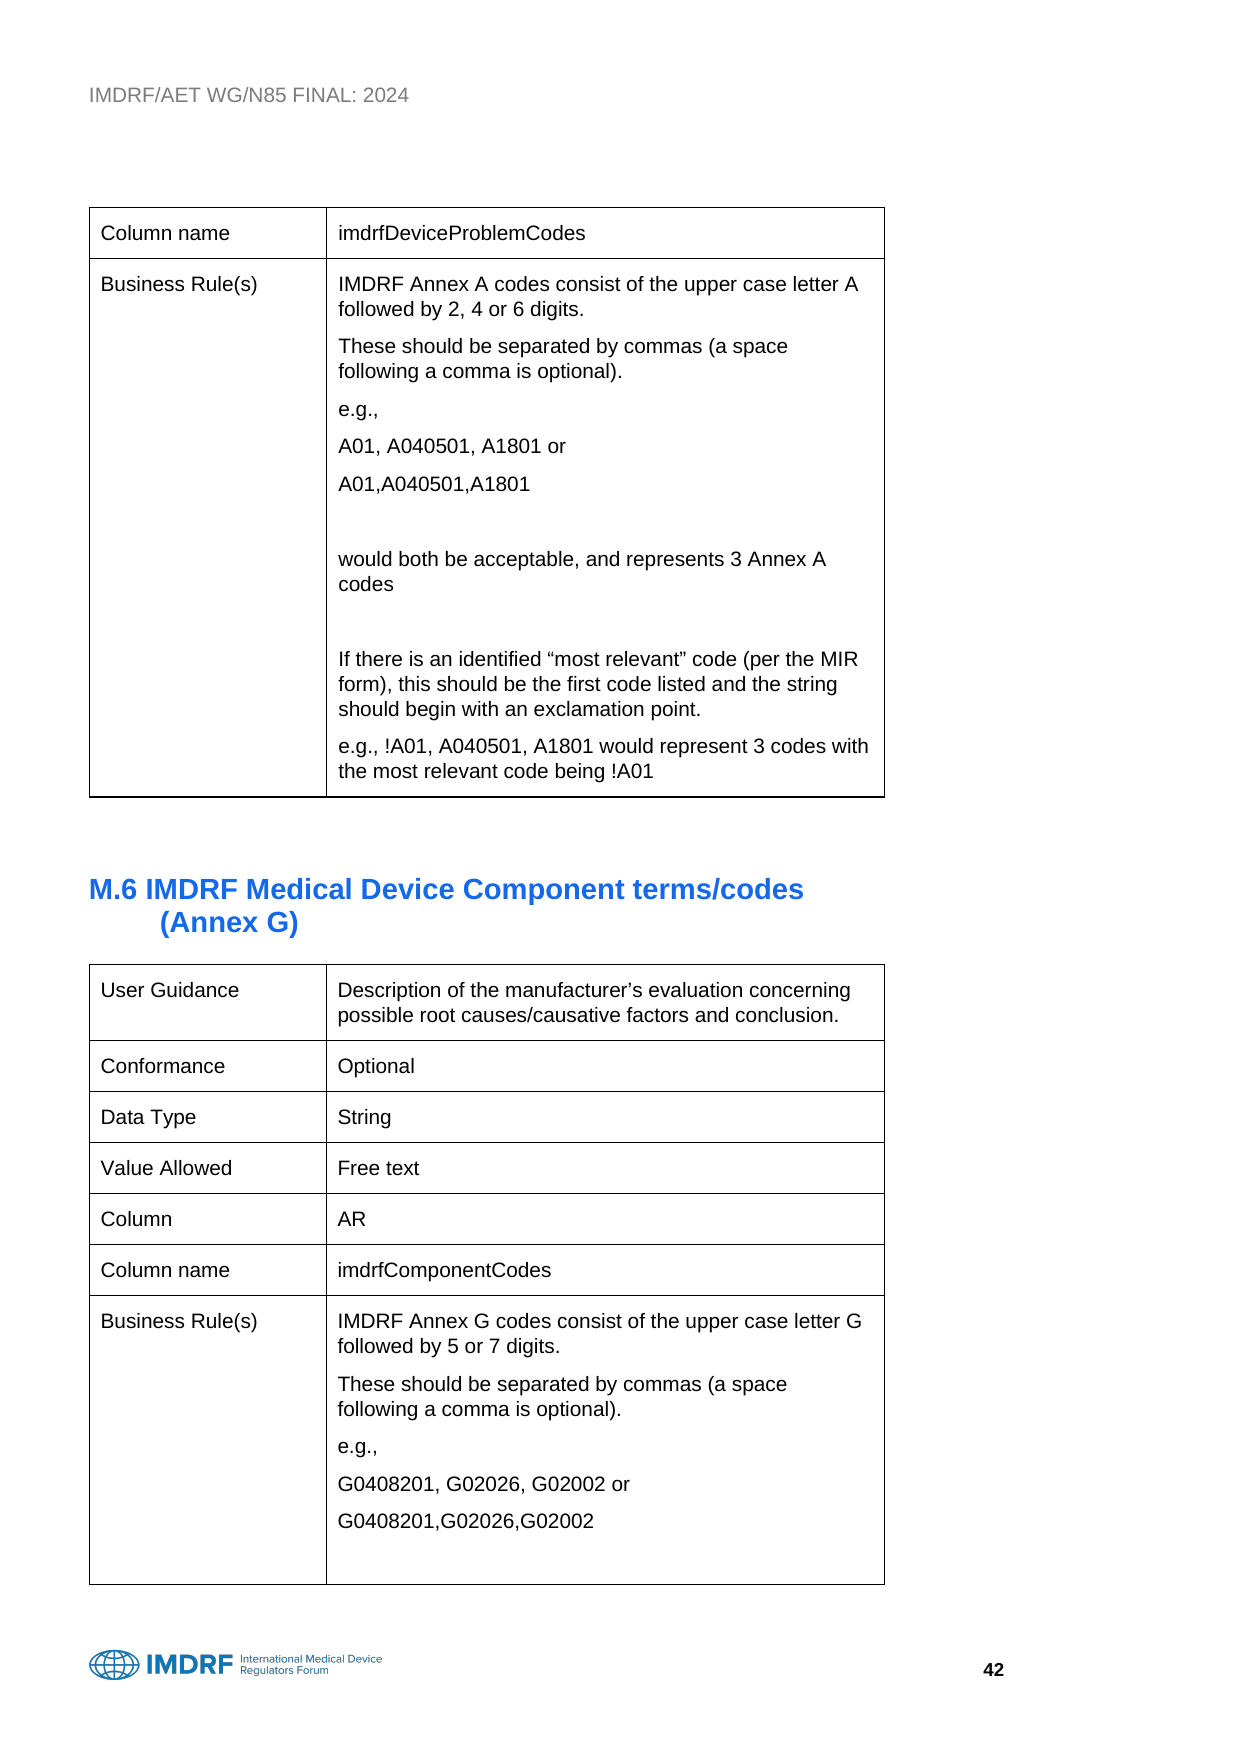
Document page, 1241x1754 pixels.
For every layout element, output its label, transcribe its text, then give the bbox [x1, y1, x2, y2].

table_cell String [327, 1092, 884, 1142]
table_header Description of the manufacturer’s evaluation concerning possible root causes/causative factors and conclusion. [327, 965, 884, 1040]
table_cell IMDRF Annex A codes consist of the upper case letter A followed by 2, 4 or 6 digits. These should be separated by commas (a space following a comma is optional). e.g., A01, A040501, A1801 or A01,A040501,A1801 would both be acceptable, and represents 3 Annex A codes If there is an identified “most relevant” code (per the MIR form), this should be the first code listed and the string should begin with an exclamation point. e.g., !A01, A040501, A1801 would represent 3 codes with the most relevant code being !A01 [327, 259, 884, 796]
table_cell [327, 1296, 884, 1584]
table_cell Column [90, 1194, 326, 1244]
table_cell AR [327, 1194, 884, 1244]
table_cell Free text [327, 1143, 884, 1193]
table_cell Column name [90, 1245, 326, 1295]
table_cell Column name [90, 208, 326, 258]
table_cell Conformance [90, 1041, 326, 1091]
table_cell Business Rule(s) [90, 259, 326, 796]
table_cell Data Type [90, 1092, 326, 1142]
table_header User Guidance [90, 965, 326, 1040]
table_cell Business Rule(s) [90, 1296, 326, 1584]
table_cell Value Allowed [90, 1143, 326, 1193]
subtitle M.6 IMDRF Medical Device Component terms/codes (Annex G) [89, 872, 886, 939]
table_cell imdrfComponentCodes [327, 1245, 884, 1295]
picture [85, 1647, 386, 1683]
table_cell imdrfDeviceProblemCodes [327, 208, 884, 258]
table_cell Optional [327, 1041, 884, 1091]
